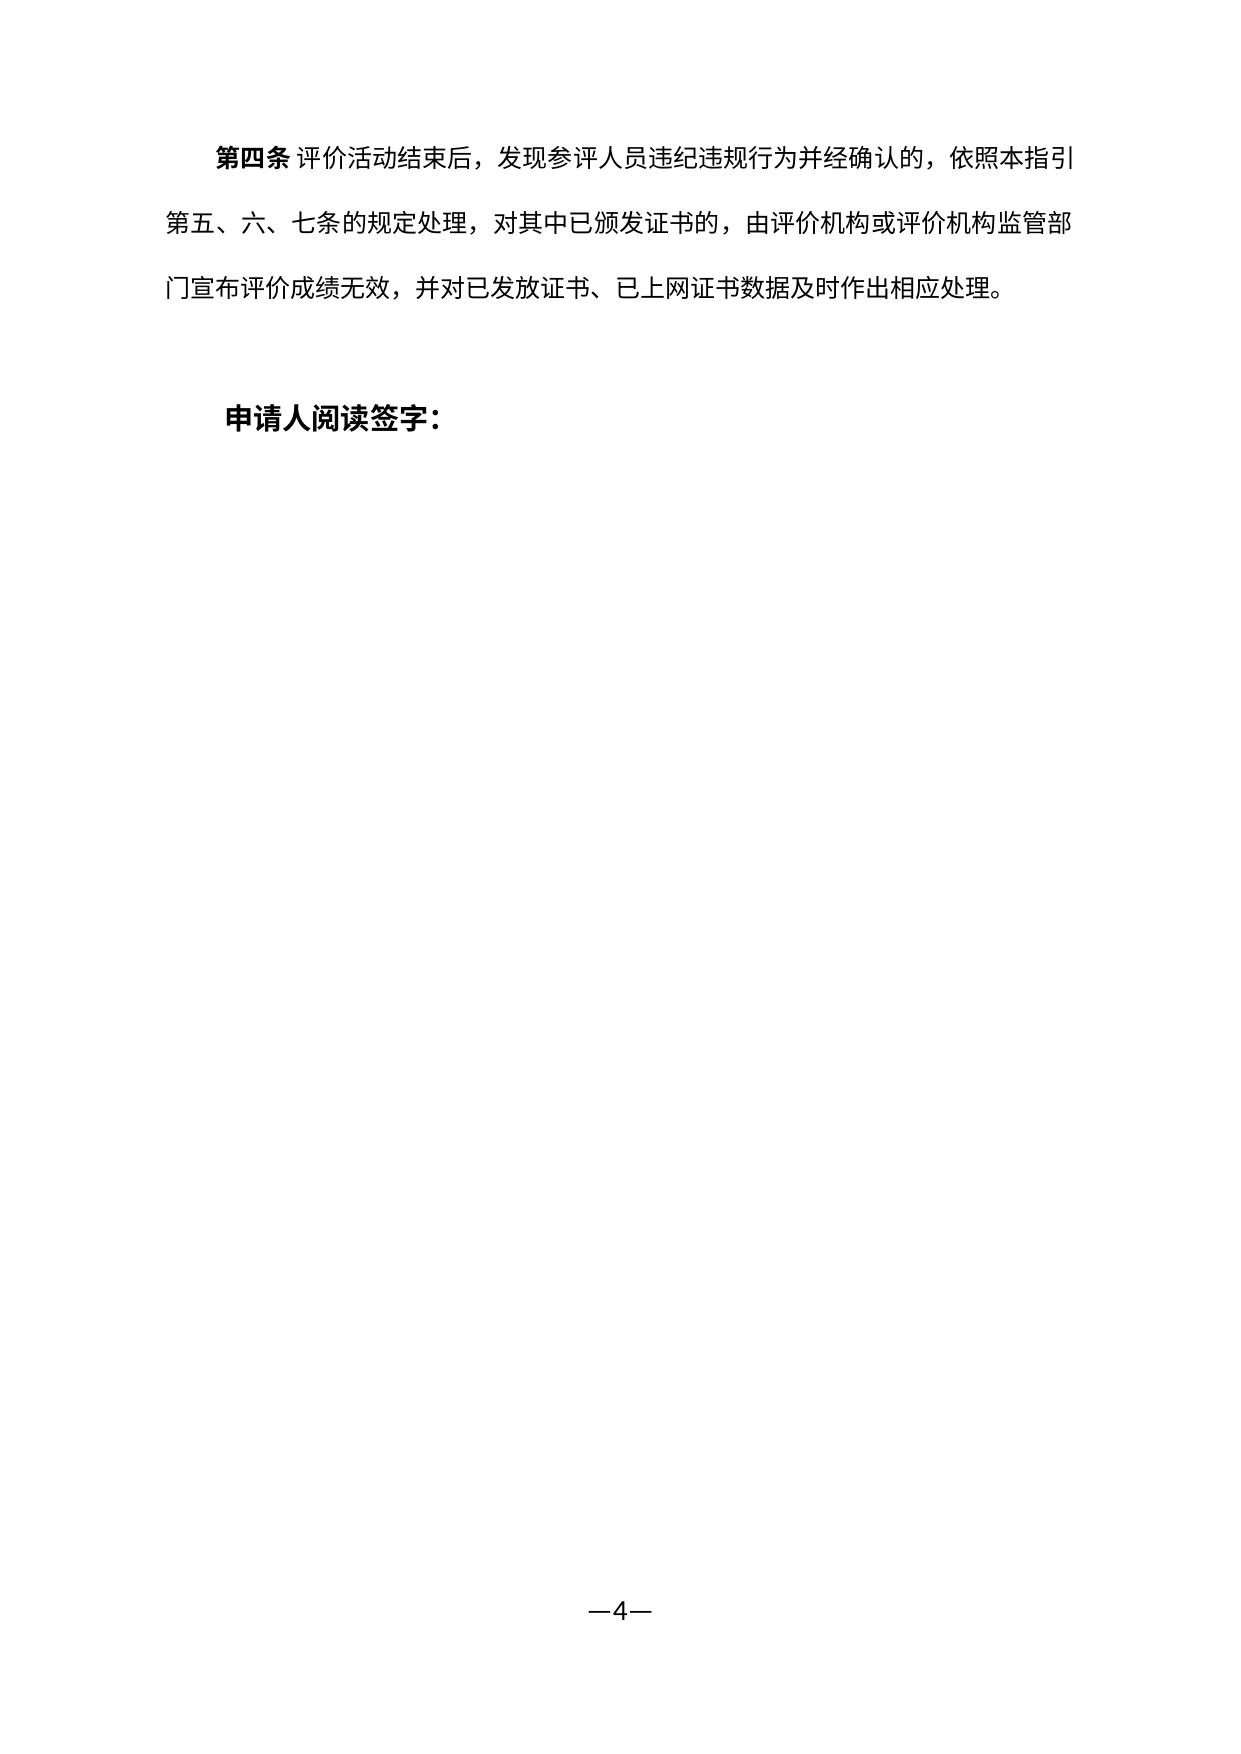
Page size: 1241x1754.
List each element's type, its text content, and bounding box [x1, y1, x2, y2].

text 第四条 评价活动结束后，发现参评人员违纪违规行为并经确认的，依照本指引第五、六、七条的规定处理，对其中已颁发证书的，由评价机构或评价机构监管部门宣布评价成绩无效，并对已发放证书、已上网证书数据及时作出相应处理。 [165, 124, 1075, 319]
text 申请人阅读签字： [165, 384, 1075, 449]
